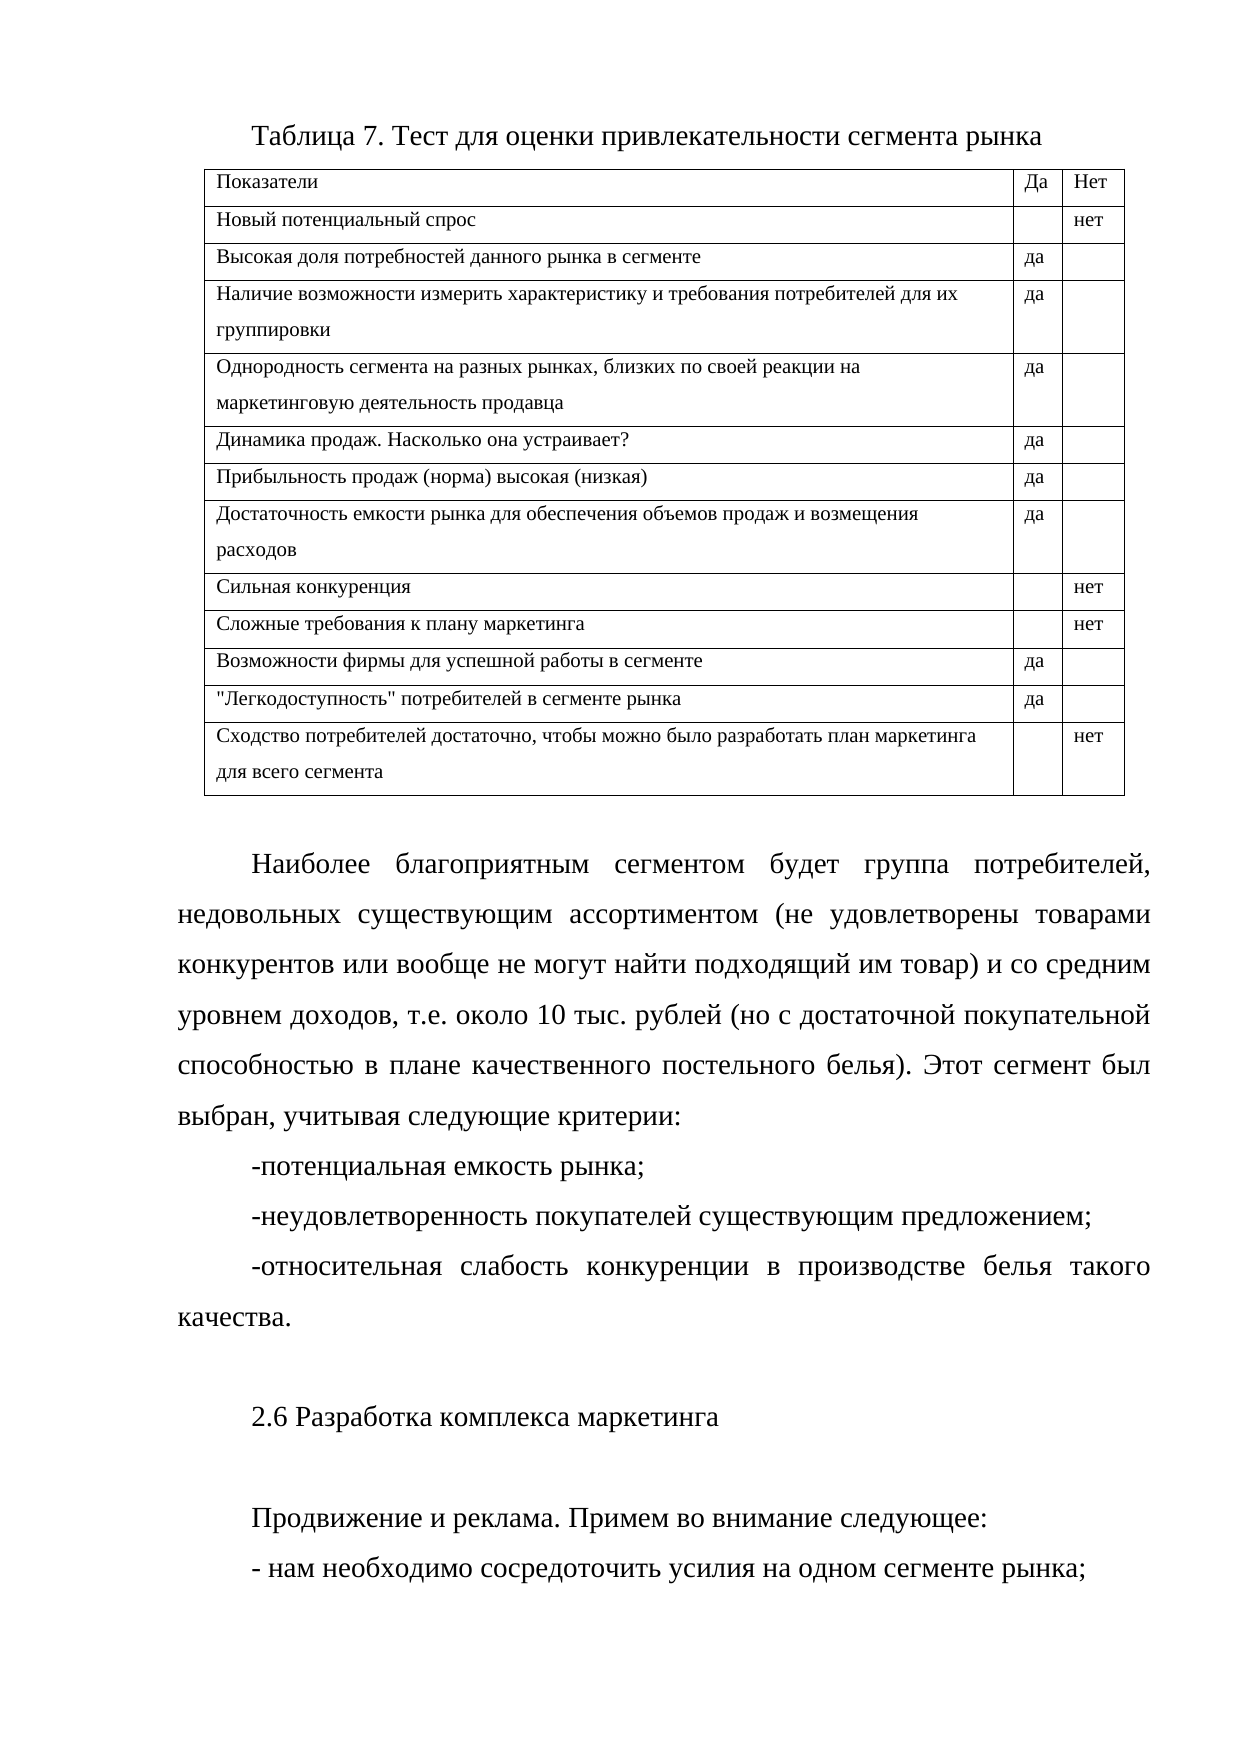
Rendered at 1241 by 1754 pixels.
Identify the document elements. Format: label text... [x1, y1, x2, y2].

text -относительная слабость конкуренции в производстве белья такого качества. [177, 1248, 1152, 1332]
table_header Да [1014, 170, 1062, 206]
table_cell [1063, 354, 1124, 426]
table_cell [1063, 281, 1124, 353]
table_cell Сильная конкуренция [205, 574, 1013, 610]
table_header Нет [1063, 170, 1124, 206]
text Продвижение и реклама. Примем во внимание следующее: [177, 1500, 1152, 1534]
table_cell нет [1063, 207, 1124, 243]
table_cell да [1014, 354, 1062, 426]
text -потенциальная емкость рынка; [177, 1148, 1152, 1181]
table_cell нет [1063, 574, 1124, 610]
table_cell [1063, 686, 1124, 722]
table_cell Возможности фирмы для успешной работы в сегменте [205, 649, 1013, 684]
table_cell да [1014, 427, 1062, 463]
text Наиболее благоприятным сегментом будет группа потребителей, недовольных существующим ассортиментом (не удовлетворены товарами конкурентов или вообще не могут найти подходящий им товар) и со средним уровнем доходов, т.е. около 10 тыс. рублей (но с достаточной покупательной способностью в плане качественного постельного белья). Этот сегмент был выбран, учитывая следующие критерии: [177, 846, 1152, 1131]
table_cell [1014, 574, 1062, 610]
table_cell "Легкодоступность" потребителей в сегменте рынка [205, 686, 1013, 722]
table_cell да [1014, 649, 1062, 684]
table_header Показатели [205, 170, 1013, 206]
table_cell [1014, 611, 1062, 647]
text Таблица 7. Тест для оценки привлекательности сегмента рынка [177, 118, 1152, 152]
table_cell [1014, 723, 1062, 795]
text 2.6 Разработка комплекса маркетинга [177, 1399, 1152, 1433]
table_cell [1063, 244, 1124, 280]
table_cell Достаточность емкости рынка для обеспечения объемов продаж и возмещения расходов [205, 501, 1013, 573]
table_cell [1063, 464, 1124, 500]
table_cell Динамика продаж. Насколько она устраивает? [205, 427, 1013, 463]
table_cell да [1014, 501, 1062, 573]
table_cell Наличие возможности измерить характеристику и требования потребителей для их группировки [205, 281, 1013, 353]
table_cell Сходство потребителей достаточно, чтобы можно было разработать план маркетинга для всего сегмента [205, 723, 1013, 795]
table_cell Прибыльность продаж (норма) высокая (низкая) [205, 464, 1013, 500]
table_cell Сложные требования к плану маркетинга [205, 611, 1013, 647]
table_cell нет [1063, 723, 1124, 795]
table_cell [1063, 649, 1124, 684]
table_cell Однородность сегмента на разных рынках, близких по своей реакции на маркетинговую деятельность продавца [205, 354, 1013, 426]
table_cell Высокая доля потребностей данного рынка в сегменте [205, 244, 1013, 280]
table_cell нет [1063, 611, 1124, 647]
table_cell [1014, 207, 1062, 243]
text - нам необходимо сосредоточить усилия на одном сегменте рынка; [177, 1550, 1152, 1584]
table_cell да [1014, 686, 1062, 722]
table_cell да [1014, 464, 1062, 500]
table_cell [1063, 427, 1124, 463]
table_cell [1063, 501, 1124, 573]
text -неудовлетворенность покупателей существующим предложением; [177, 1198, 1152, 1232]
table_cell да [1014, 244, 1062, 280]
table_cell Новый потенциальный спрос [205, 207, 1013, 243]
table_cell да [1014, 281, 1062, 353]
